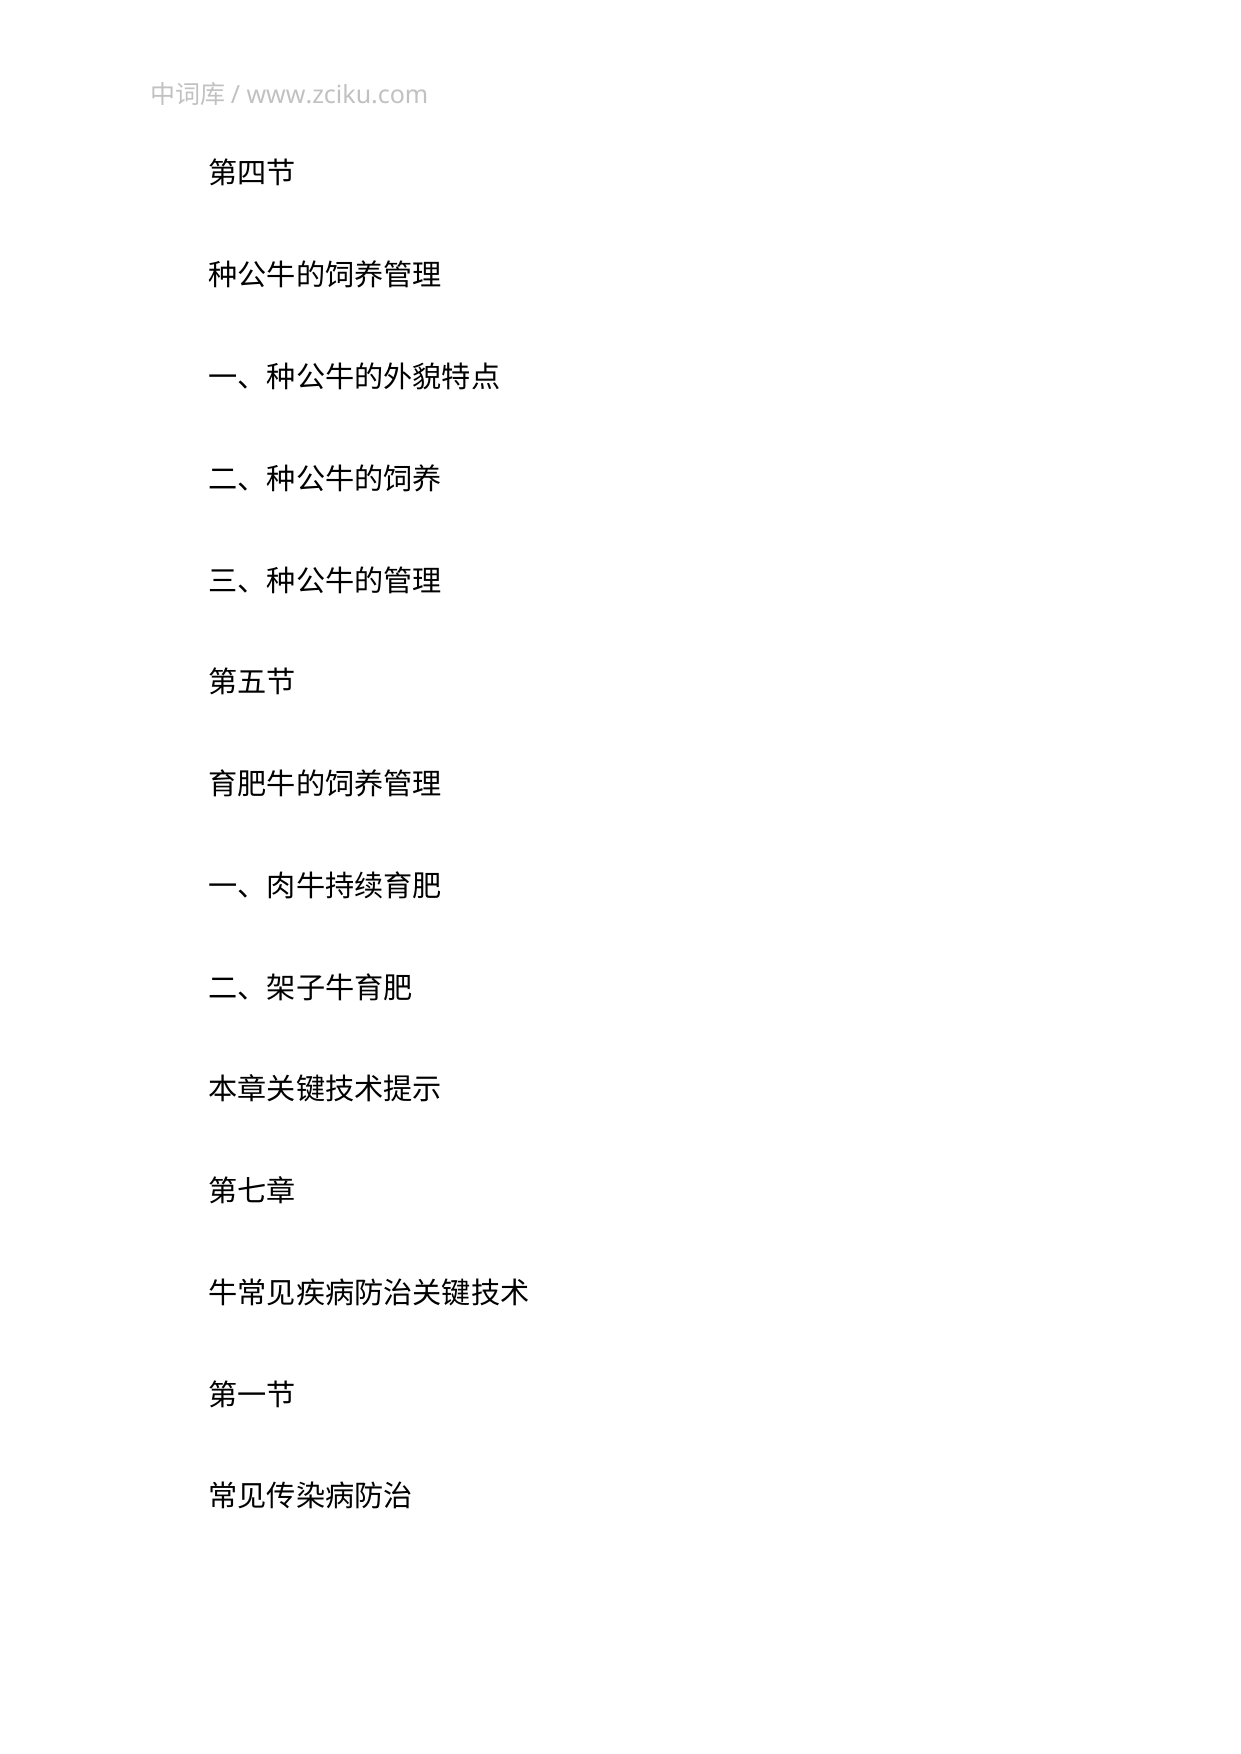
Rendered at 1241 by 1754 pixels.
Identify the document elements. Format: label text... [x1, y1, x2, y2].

text 育肥牛的饲养管理 [150, 761, 1090, 803]
text 三、种公牛的管理 [150, 557, 1090, 599]
text 一、种公牛的外貌特点 [150, 353, 1090, 396]
text 种公牛的饲养管理 [150, 252, 1090, 294]
text 常见传染病防治 [150, 1473, 1090, 1515]
text 第四节 [150, 150, 1090, 192]
text 牛常见疾病防治关键技术 [150, 1269, 1090, 1312]
text 第一节 [150, 1371, 1090, 1413]
text 二、架子牛育肥 [150, 964, 1090, 1006]
text 第五节 [150, 659, 1090, 701]
text 第七章 [150, 1168, 1090, 1210]
text 一、肉牛持续育肥 [150, 862, 1090, 905]
text 本章关键技术提示 [150, 1066, 1090, 1108]
text 二、种公牛的饲养 [150, 455, 1090, 498]
